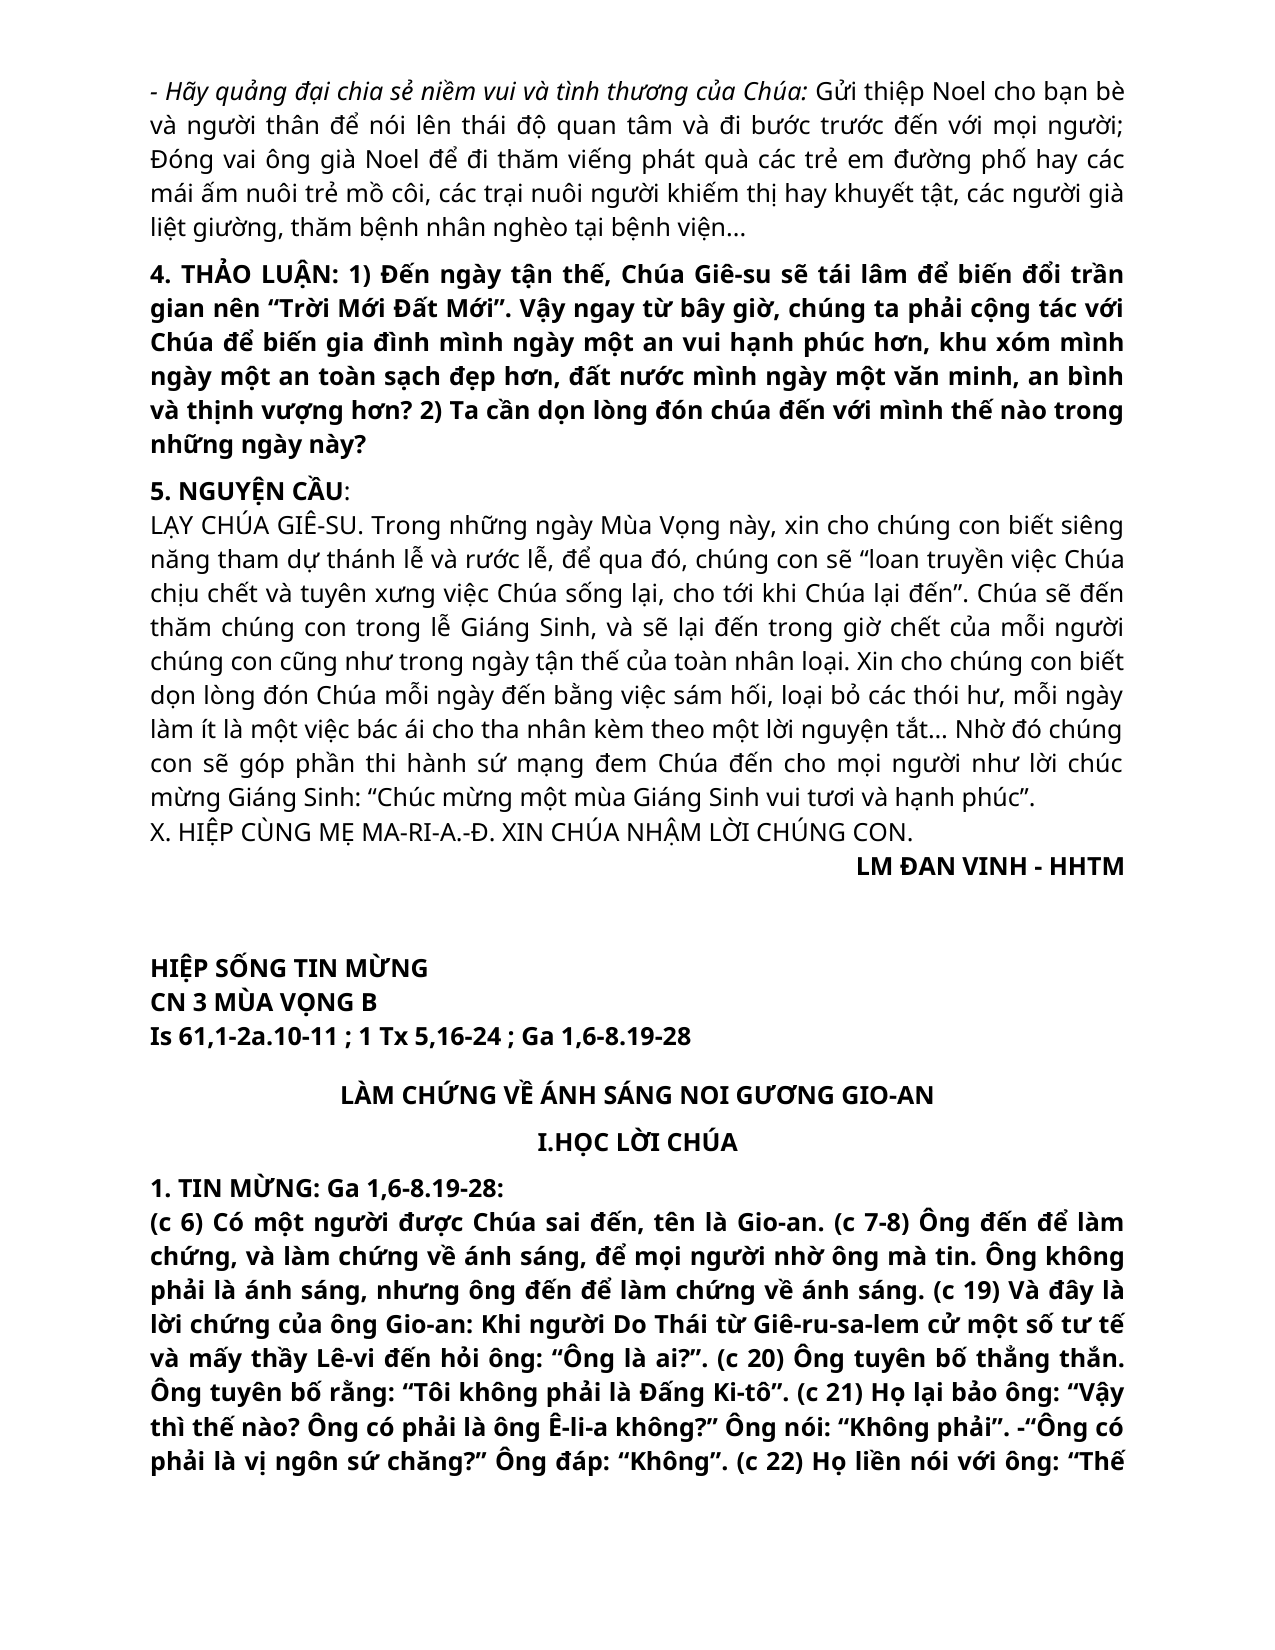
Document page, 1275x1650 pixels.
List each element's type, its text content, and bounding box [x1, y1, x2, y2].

text X. HIỆP CÙNG MẸ MA-RI-A.-Đ. XIN CHÚA NHẬM LỜI CHÚNG CON. [150, 814, 1125, 848]
text LÀM CHỨNG VỀ ÁNH SÁNG NOI GƯƠNG GIO-AN [150, 1078, 1125, 1112]
text Is 61,1-2a.10-11 ; 1 Tx 5,16-24 ; Ga 1,6-8.19-28 [150, 1018, 1125, 1053]
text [150, 1205, 1125, 1477]
text I.HỌC LỜI CHÚA [150, 1124, 1125, 1158]
text 5. NGUYỆN CẦU: [150, 473, 1125, 508]
text HIỆP SỐNG TIN MỪNG [150, 950, 1125, 984]
text 1. TIN MỪNG: Ga 1,6-8.19-28: [150, 1171, 1125, 1205]
text - Hãy quảng đại chia sẻ niềm vui và tình thương của Chúa: Gửi thiệp Noel cho bạn bè và người thân để nói lên thái độ quan tâm và đi bước trước đến với mọi người; Đóng vai ông già Noel để đi thăm viếng phát quà các trẻ em đường phố hay các mái ấm nuôi trẻ mồ côi, các trại nuôi người khiếm thị hay khuyết tật, các người già liệt giường, thăm bệnh nhân nghèo tại bệnh viện... [150, 74, 1125, 244]
text LM ĐAN VINH - HHTM [150, 848, 1125, 882]
text LẠY CHÚA GIÊ-SU. Trong những ngày Mùa Vọng này, xin cho chúng con biết siêng năng tham dự thánh lễ và rước lễ, để qua đó, chúng con sẽ “loan truyền việc Chúa chịu chết và tuyên xưng việc Chúa sống lại, cho tới khi Chúa lại đến”. Chúa sẽ đến thăm chúng con trong lễ Giáng Sinh, và sẽ lại đến trong giờ chết của mỗi người chúng con cũng như trong ngày tận thế của toàn nhân loại. Xin cho chúng con biết dọn lòng đón Chúa mỗi ngày đến bằng việc sám hối, loại bỏ các thói hư, mỗi ngày làm ít là một việc bác ái cho tha nhân kèm theo một lời nguyện tắt… Nhờ đó chúng con sẽ góp phần thi hành sứ mạng đem Chúa đến cho mọi người như lời chúc mừng Giáng Sinh: “Chúc mừng một mùa Giáng Sinh vui tươi và hạnh phúc”. [150, 508, 1125, 814]
text 4. THẢO LUẬN: 1) Đến ngày tận thế, Chúa Giê-su sẽ tái lâm để biến đổi trần gian nên “Trời Mới Đất Mới”. Vậy ngay từ bây giờ, chúng ta phải cộng tác với Chúa để biến gia đình mình ngày một an vui hạnh phúc hơn, khu xóm mình ngày một an toàn sạch đẹp hơn, đất nước mình ngày một văn minh, an bình và thịnh vượng hơn? 2) Ta cần dọn lòng đón chúa đến với mình thế nào trong những ngày này? [150, 257, 1125, 461]
text CN 3 MÙA VỌNG B [150, 984, 1125, 1018]
